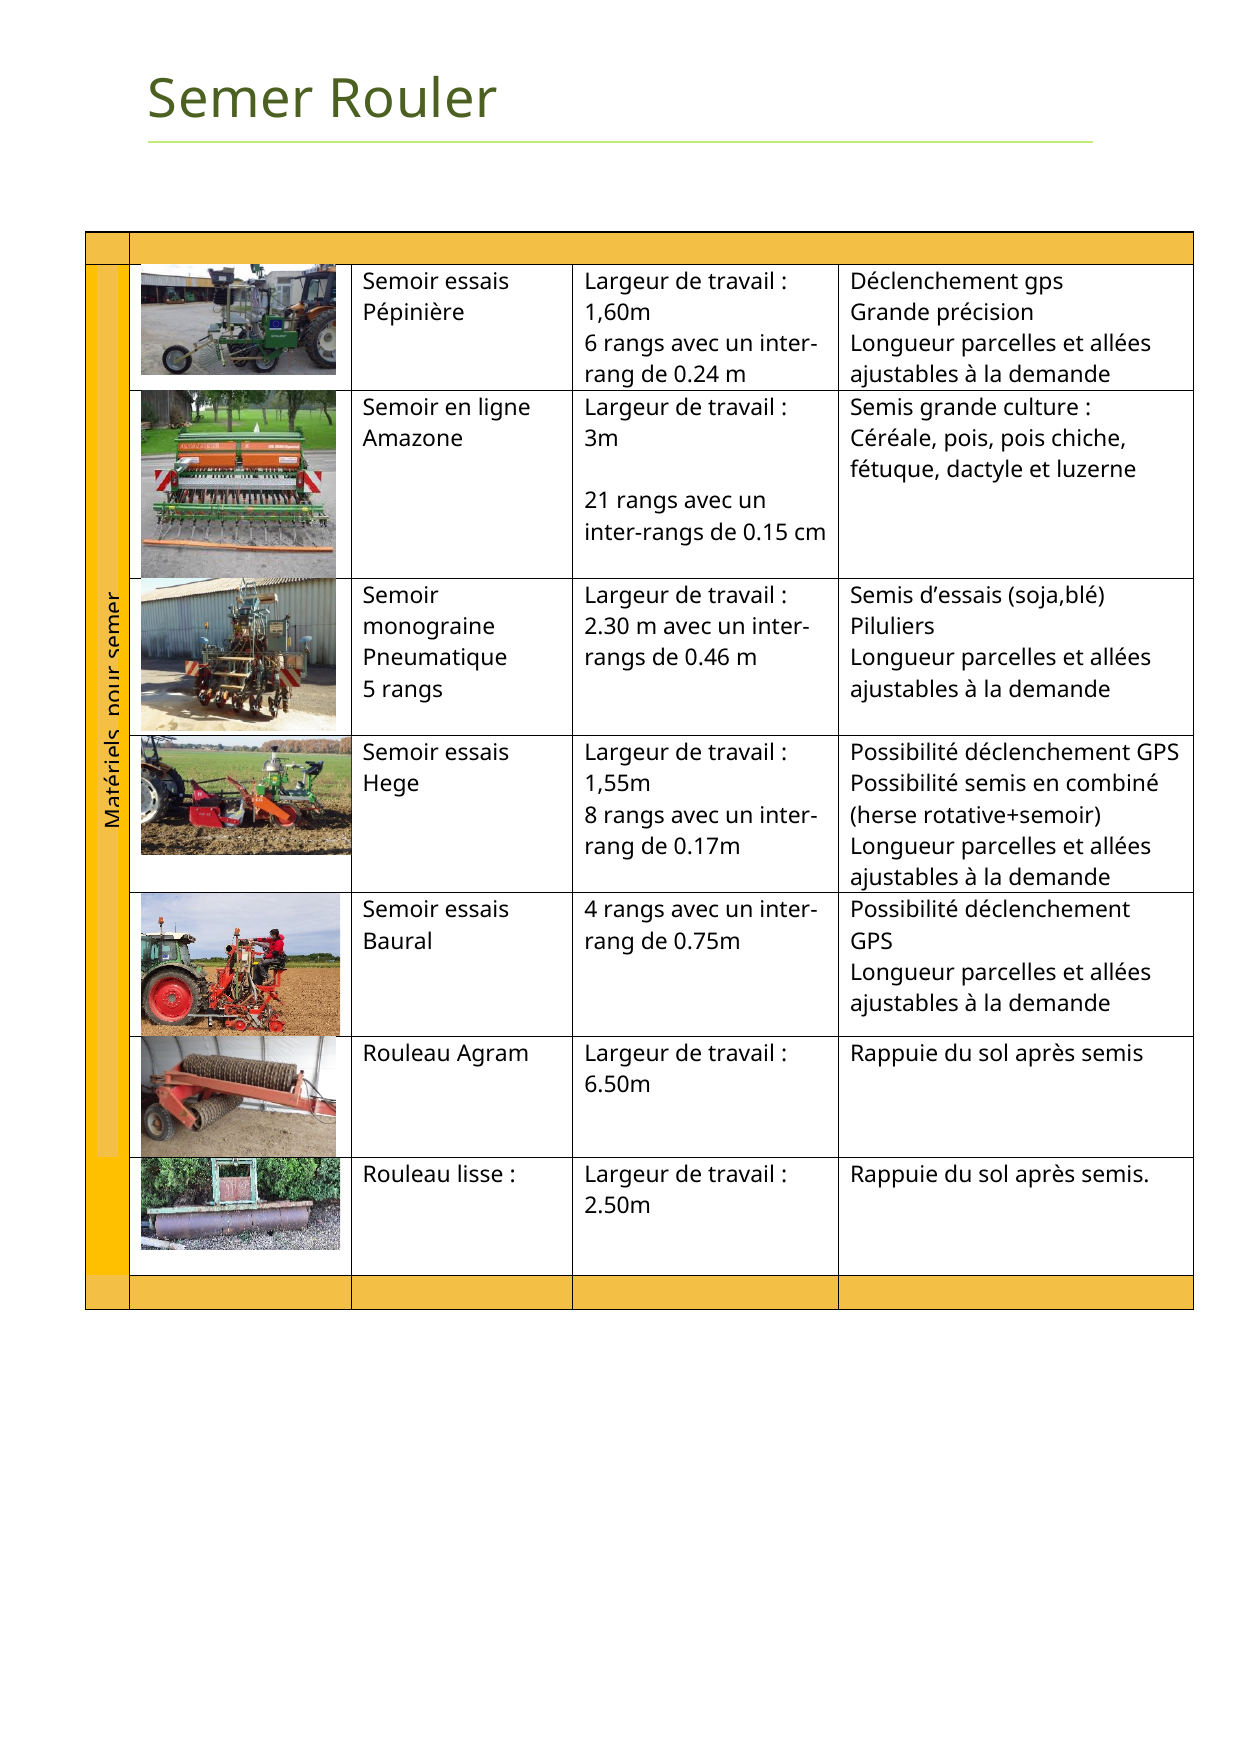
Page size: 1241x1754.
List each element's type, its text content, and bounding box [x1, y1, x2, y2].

table_cell Semoir essais Baural [352, 893, 572, 1036]
table_cell Largeur de travail : 6.50m [573, 1037, 838, 1157]
table_cell [573, 1276, 838, 1309]
table_header [130, 233, 1193, 264]
table_cell Semoir monograine Pneumatique 5 rangs [352, 579, 572, 735]
table_cell [839, 1276, 1193, 1309]
table_cell [352, 1276, 572, 1309]
table_cell [130, 579, 351, 735]
table_cell Rouleau Agram [352, 1037, 572, 1157]
table_cell [130, 1276, 351, 1309]
table_cell Possibilité déclenchement GPS Possibilité semis en combiné (herse rotative+semoir) Longueur parcelles et allées ajustables à la demande [839, 736, 1193, 892]
table_cell Rappuie du sol après semis [839, 1037, 1193, 1157]
table_cell Semoir essais Pépinière [352, 265, 572, 390]
table_cell Possibilité déclenchement GPS Longueur parcelles et allées ajustables à la demande [839, 893, 1193, 1036]
table_cell Semoir essais Hege [352, 736, 572, 892]
table_cell [340, 893, 351, 1036]
table_cell [130, 736, 351, 892]
title Semer Rouler [148, 59, 1093, 141]
table_cell [336, 391, 351, 578]
table_cell Largeur de travail : 1,60m 6 rangs avec un inter-rang de 0.24 m [573, 265, 838, 390]
table_cell [130, 1158, 351, 1275]
table_cell Semis grande culture : Céréale, pois, pois chiche, fétuque, dactyle et luzerne [839, 391, 1193, 578]
table_cell 4 rangs avec un inter-rang de 0.75m [573, 893, 838, 1036]
table_header [86, 233, 129, 264]
table_cell [130, 1037, 141, 1157]
picture [141, 390, 336, 731]
picture [141, 736, 352, 855]
picture [141, 264, 336, 375]
picture [141, 1158, 340, 1250]
table_cell Semis d’essais (soja,blé) Piluliers Longueur parcelles et allées ajustables à la demande [839, 579, 1193, 735]
table_cell [130, 893, 141, 1036]
table_cell [86, 1275, 129, 1309]
table_cell [86, 1157, 129, 1275]
table_cell Rappuie du sol après semis. [839, 1158, 1193, 1275]
picture [141, 893, 340, 1157]
table_cell Largeur de travail : 3m 21 rangs avec un inter-rangs de 0.15 cm [573, 391, 838, 578]
table_cell [130, 391, 141, 578]
table_cell Largeur de travail : 2.50m [573, 1158, 838, 1275]
table_cell Déclenchement gps Grande précision Longueur parcelles et allées ajustables à la demande [839, 265, 1193, 390]
table_cell [336, 1037, 351, 1157]
table_cell Largeur de travail : 2.30 m avec un inter-rangs de 0.46 m [573, 579, 838, 735]
table_cell Largeur de travail : 1,55m 8 rangs avec un inter-rang de 0.17m [573, 736, 838, 892]
table_cell Semoir en ligne Amazone [352, 391, 572, 578]
table_cell Rouleau lisse : [352, 1158, 572, 1275]
table_cell [130, 265, 351, 390]
